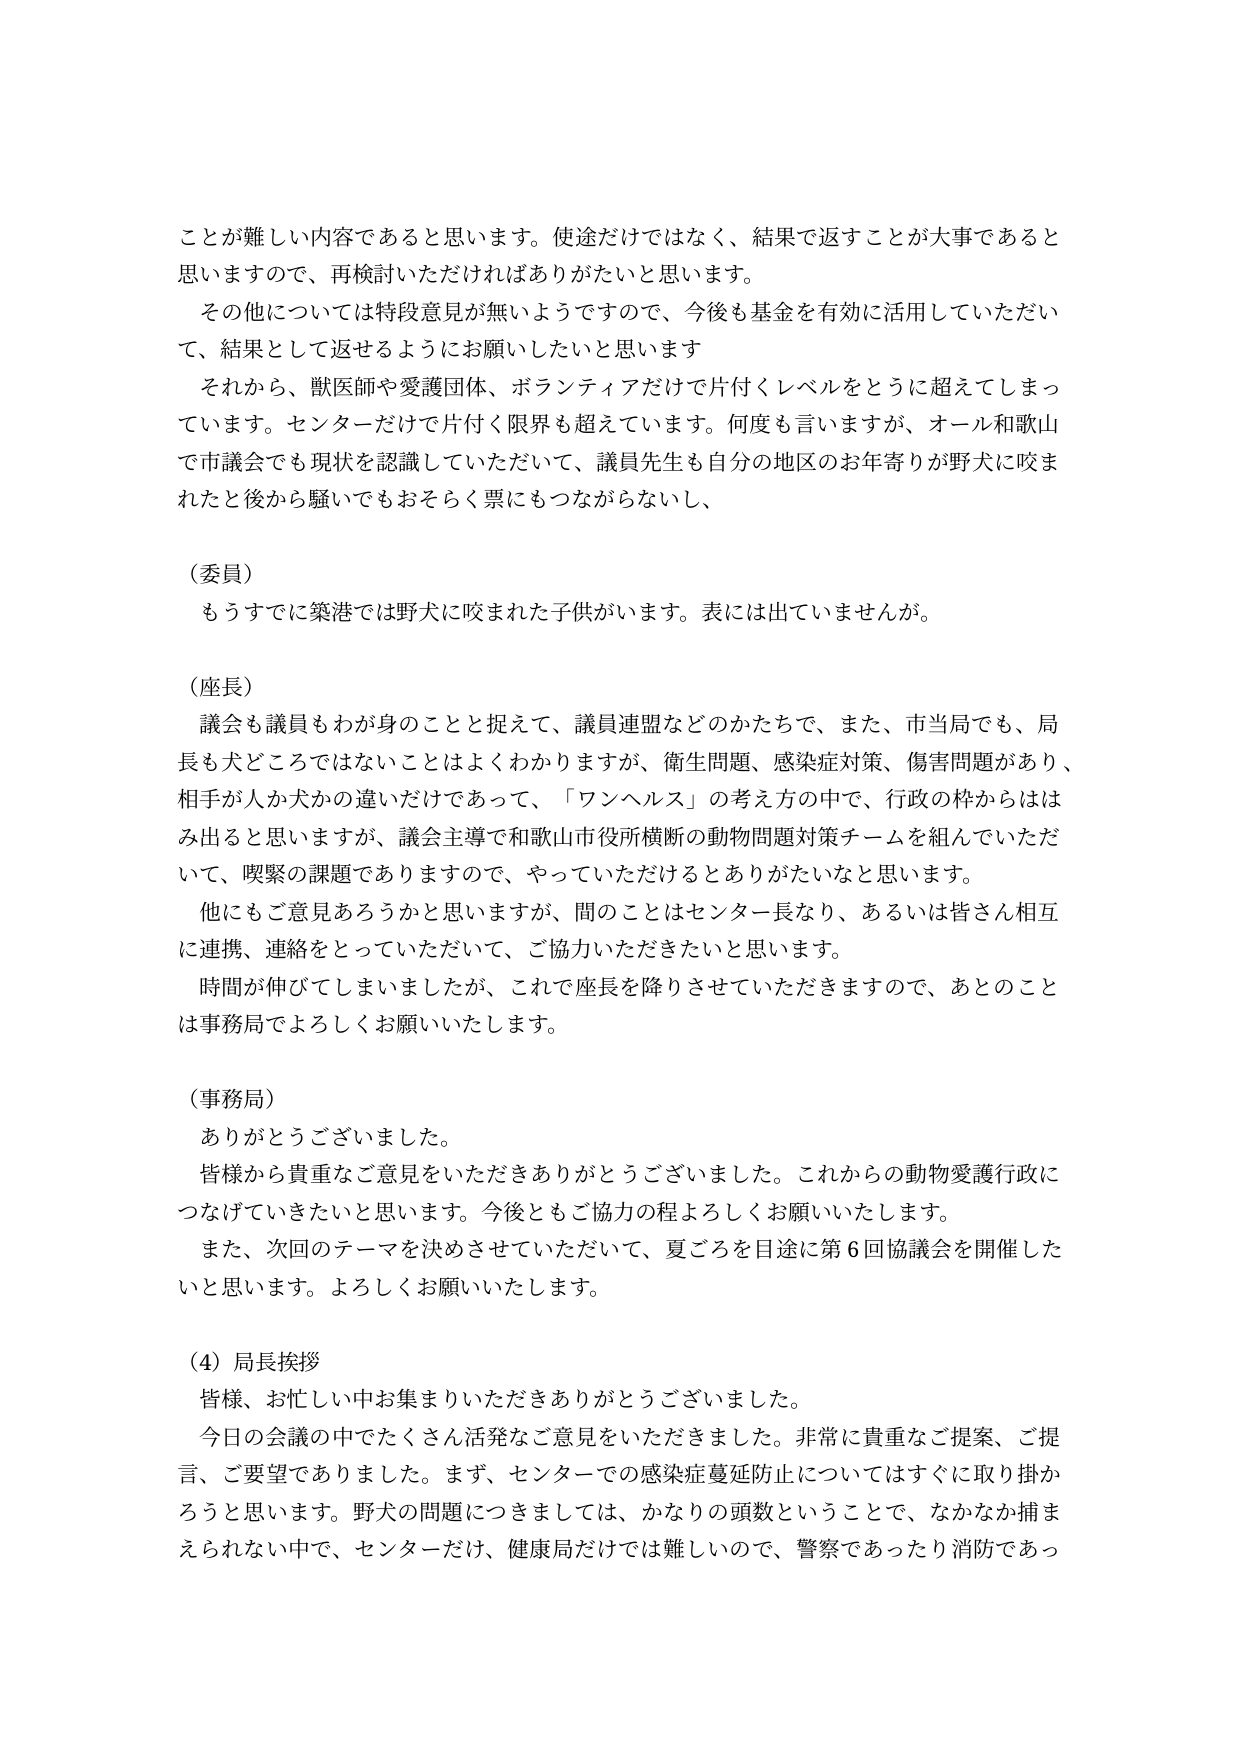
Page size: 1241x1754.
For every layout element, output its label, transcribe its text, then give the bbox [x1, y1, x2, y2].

text （委員） [177, 554, 1063, 592]
text それから、獣医師や愛護団体、ボランティアだけで片付くレベルをとうに超えてしまっています。センターだけで片付く限界も超えています。何度も言いますが、オール和歌山で市議会でも現状を認識していただいて、議員先生も自分の地区のお年寄りが野犬に咬まれたと後から騒いでもおそらく票にもつながらないし、 [177, 367, 1063, 517]
text また、次回のテーマを決めさせていただいて、夏ごろを目途に第6回協議会を開催したいと思います。よろしくお願いいたします。 [177, 1229, 1063, 1304]
text ありがとうございました。 [177, 1117, 1063, 1154]
text 時間が伸びてしまいましたが、これで座長を降りさせていただきますので、あとのことは事務局でよろしくお願いいたします。 [177, 967, 1063, 1042]
text 他にもご意見あろうかと思いますが、間のことはセンター長なり、あるいは皆さん相互に連携、連絡をとっていただいて、ご協力いただきたいと思います。 [177, 892, 1063, 967]
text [177, 217, 1063, 292]
text （4）局長挨拶 [177, 1342, 1063, 1379]
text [177, 1417, 1063, 1567]
text （事務局） [177, 1079, 1063, 1117]
text （座長） [177, 667, 1063, 704]
text 議会も議員もわが身のことと捉えて、議員連盟などのかたちで、また、市当局でも、局長も犬どころではないことはよくわかりますが、衛生問題、感染症対策、傷害問題があり、相手が人か犬かの違いだけであって、「ワンヘルス」の考え方の中で、行政の枠からははみ出ると思いますが、議会主導で和歌山市役所横断の動物問題対策チームを組んでいただいて、喫緊の課題でありますので、やっていただけるとありがたいなと思います。 [177, 704, 1063, 892]
text もうすでに築港では野犬に咬まれた子供がいます。表には出ていませんが。 [177, 592, 1063, 629]
text 皆様から貴重なご意見をいただきありがとうございました。これからの動物愛護行政につなげていきたいと思います。今後ともご協力の程よろしくお願いいたします。 [177, 1154, 1063, 1229]
text その他については特段意見が無いようですので、今後も基金を有効に活用していただいて、結果として返せるようにお願いしたいと思います [177, 292, 1063, 367]
text 皆様、お忙しい中お集まりいただきありがとうございました。 [177, 1379, 1063, 1417]
